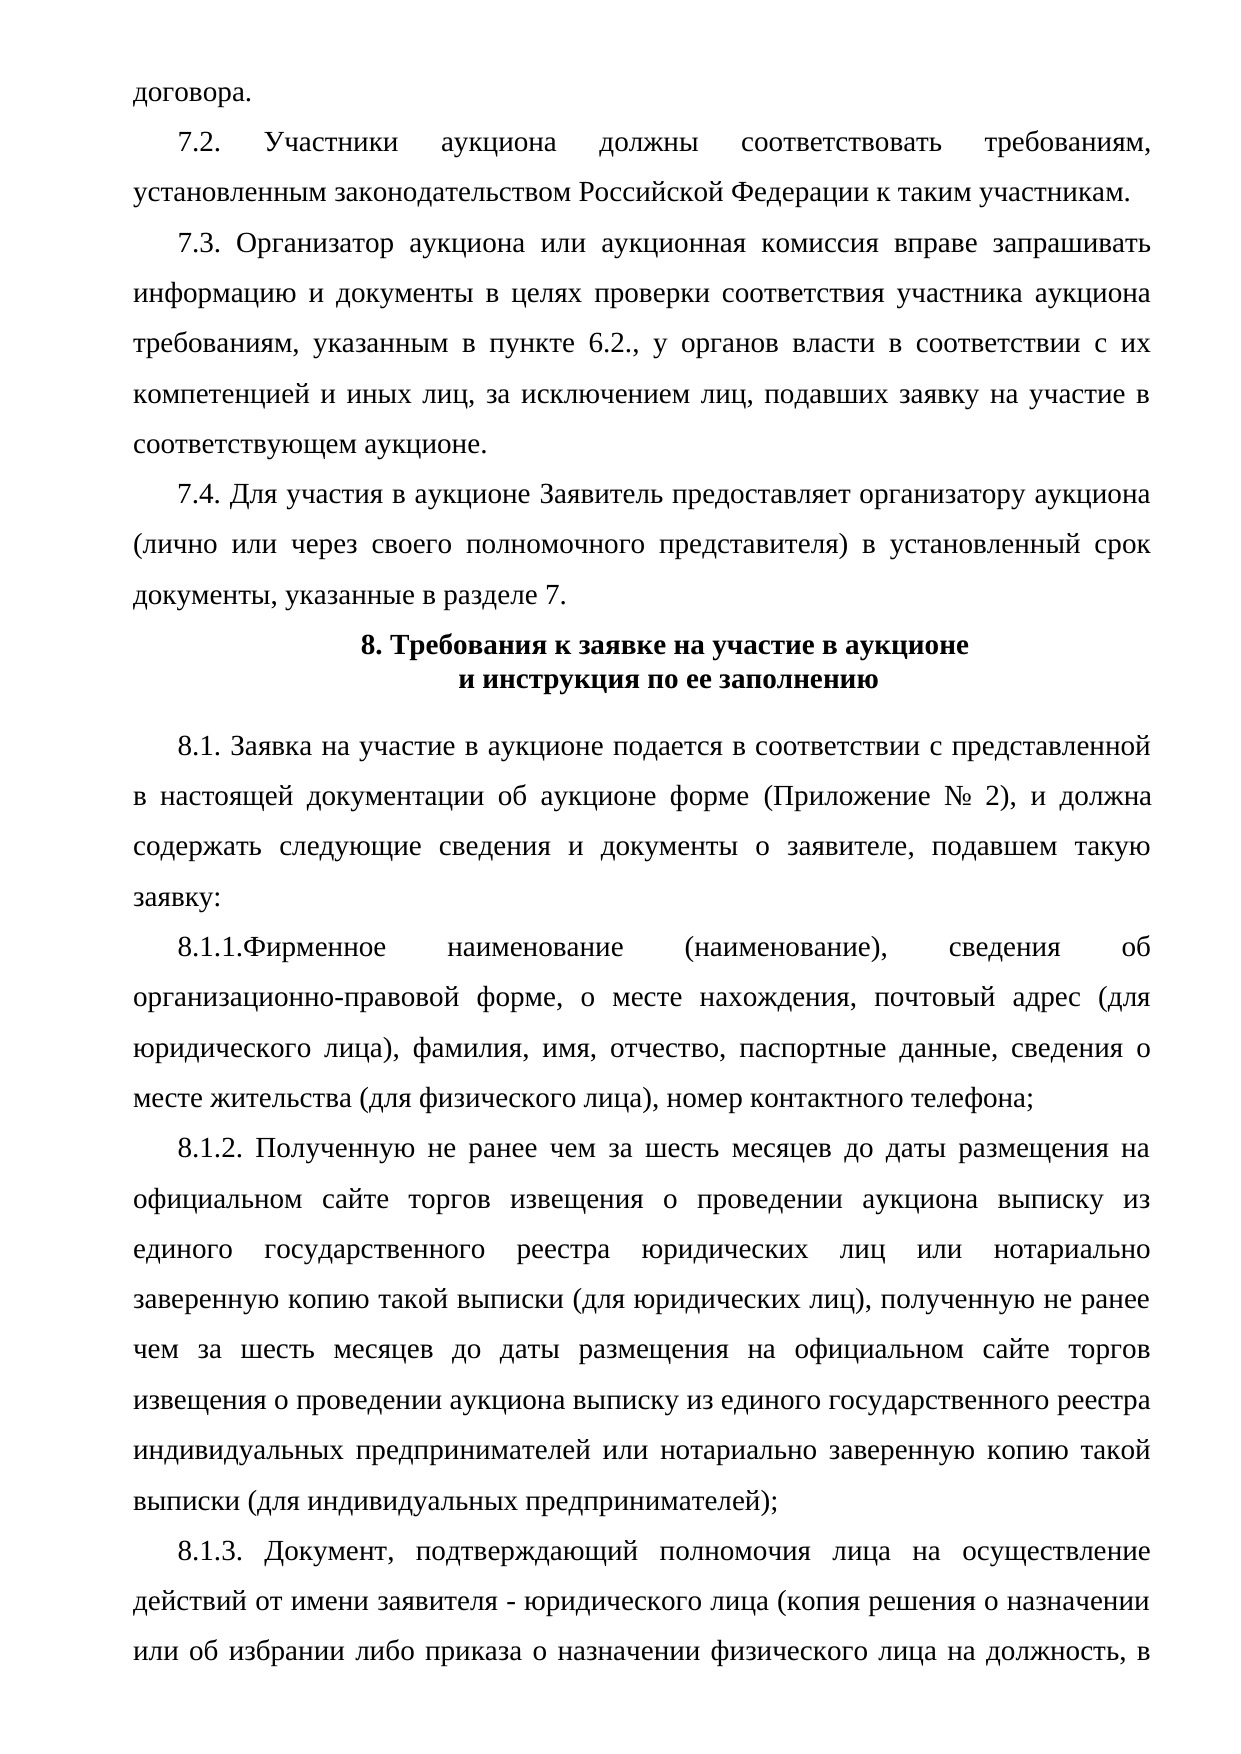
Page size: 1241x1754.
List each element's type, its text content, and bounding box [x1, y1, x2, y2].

text 7.2. Участники аукциона должны соответствовать требованиям, установленным законодательством Российской Федерации к таким участникам. [133, 124, 1152, 208]
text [133, 1533, 1152, 1667]
text 8.1. Заявка на участие в аукционе подается в соответствии с представленной в настоящей документации об аукционе форме (Приложение № 2), и должна содержать следующие сведения и документы о заявителе, подавшем такую заявку: [133, 728, 1152, 912]
text и инструкция по ее заполнению [133, 661, 1152, 694]
text 8.1.2. Полученную не ранее чем за шесть месяцев до даты размещения на официальном сайте торгов извещения о проведении аукциона выписку из единого государственного реестра юридических лиц или нотариально заверенную копию такой выписки (для юридических лиц), полученную не ранее чем за шесть месяцев до даты размещения на официальном сайте торгов извещения о проведении аукциона выписку из единого государственного реестра индивидуальных предпринимателей или нотариально заверенную копию такой выписки (для индивидуальных предпринимателей); [133, 1130, 1152, 1516]
text 8.1.1.Фирменное наименование (наименование), сведения об организационно-правовой форме, о месте нахождения, почтовый адрес (для юридического лица), фамилия, имя, отчество, паспортные данные, сведения о месте жительства (для физического лица), номер контактного телефона; [133, 929, 1152, 1114]
text 7.3. Организатор аукциона или аукционная комиссия вправе запрашивать информацию и документы в целях проверки соответствия участника аукциона требованиям, указанным в пункте 6.2., у органов власти в соответствии с их компетенцией и иных лиц, за исключением лиц, подавших заявку на участие в соответствующем аукционе. [133, 225, 1152, 459]
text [133, 74, 1152, 107]
text 7.4. Для участия в аукционе Заявитель предоставляет организатору аукциона (лично или через своего полномочного представителя) в установленный срок документы, указанные в разделе 7. [133, 476, 1152, 611]
text 8. Требования к заявке на участие в аукционе [133, 627, 1152, 661]
